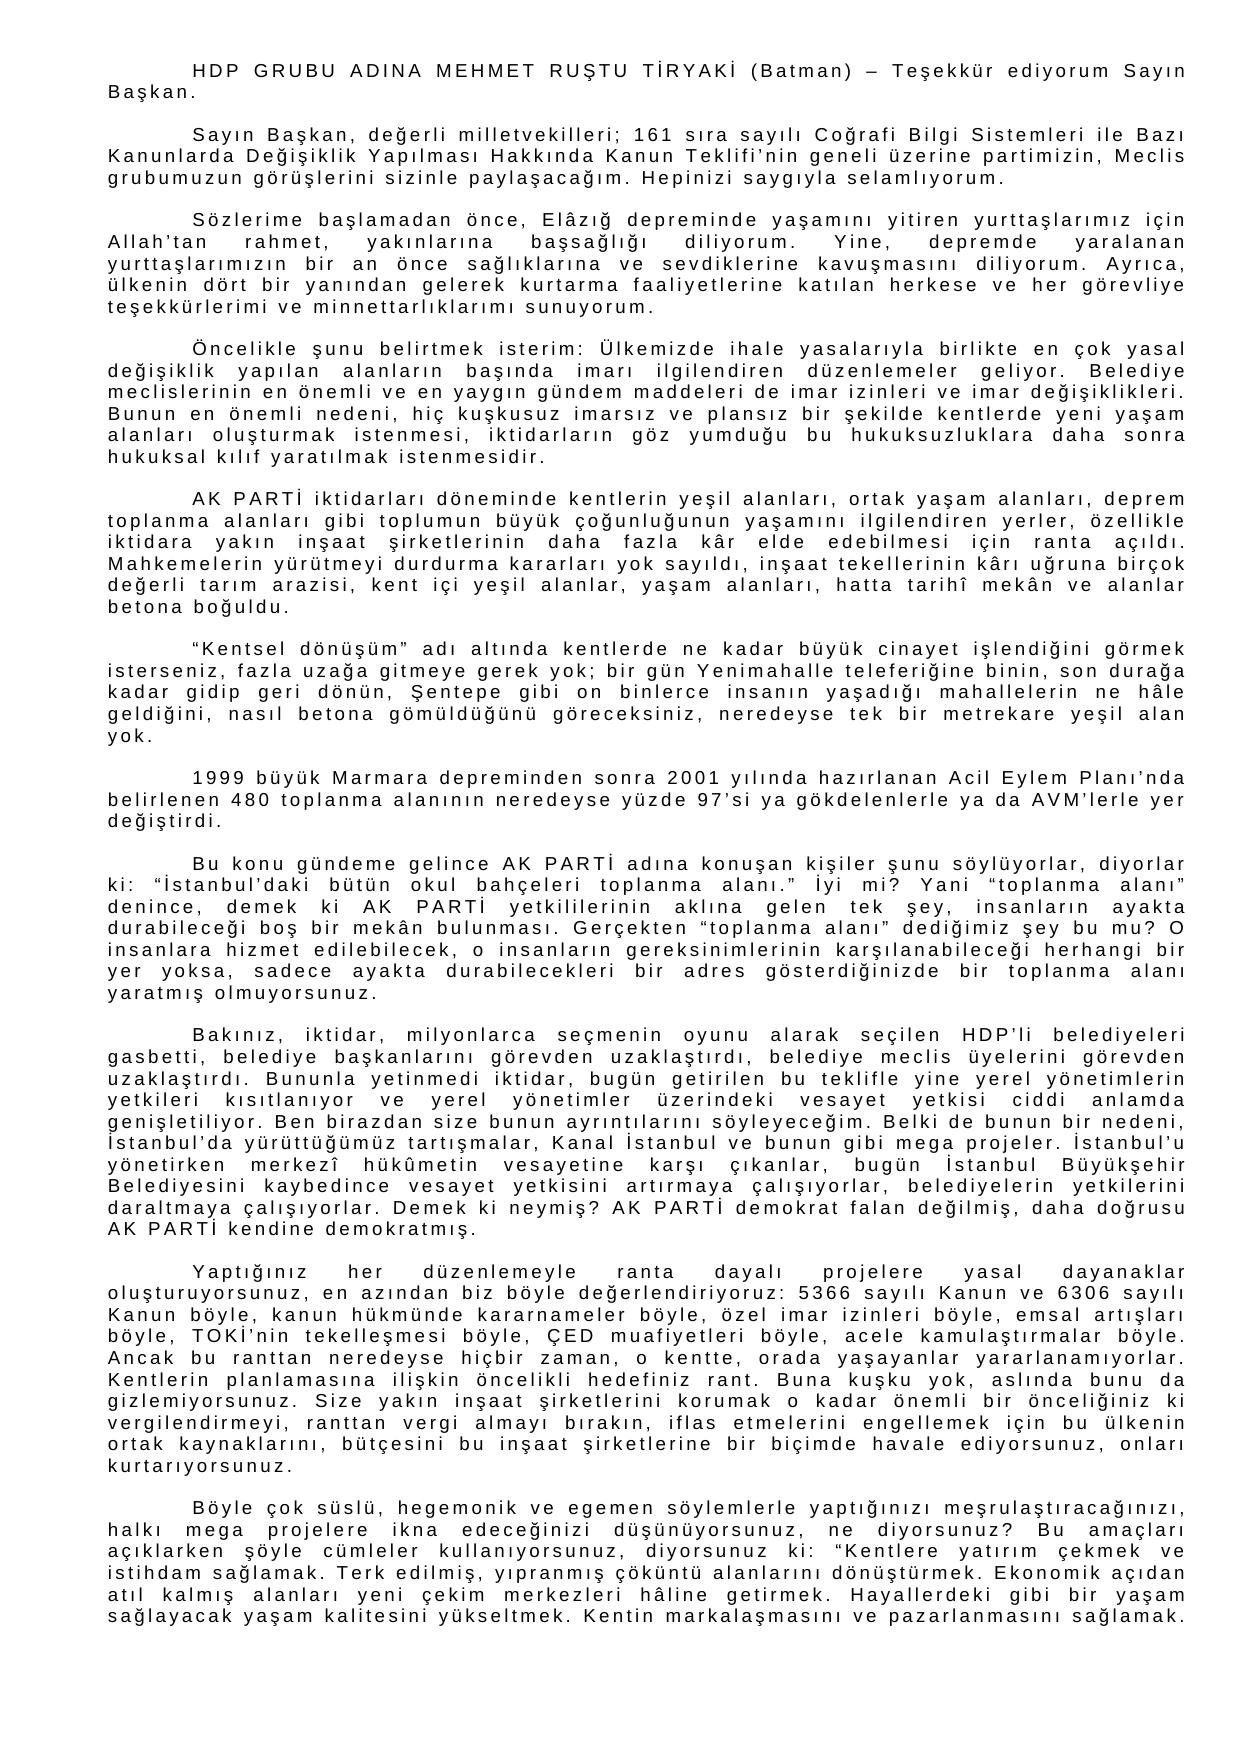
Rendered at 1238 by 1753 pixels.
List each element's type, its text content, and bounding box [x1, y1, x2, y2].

text Öncelikle şunu belirtmek isterim: Ülkemizde ihale yasalarıyla birlikte en çok yasal değişiklik yapılan alanların başında imarı ilgilendiren düzenlemeler geliyor. Belediye meclislerinin en önemli ve en yaygın gündem maddeleri de imar izinleri ve imar değişiklikleri. Bunun en önemli nedeni, hiç kuşkusuz imarsız ve plansız bir şekilde kentlerde yeni yaşam alanları oluşturmak istenmesi, iktidarların göz yumduğu bu hukuksuzluklara daha sonra hukuksal kılıf yaratılmak istenmesidir. [108, 338, 1186, 467]
text “Kentsel dönüşüm” adı altında kentlerde ne kadar büyük cinayet işlendiğini görmek isterseniz, fazla uzağa gitmeye gerek yok; bir gün Yenimahalle teleferiğine binin, son durağa kadar gidip geri dönün, Şentepe gibi on binlerce insanın yaşadığı mahallelerin ne hâle geldiğini, nasıl betona gömüldüğünü göreceksiniz, neredeyse tek bir metrekare yeşil alan yok. [108, 638, 1186, 746]
text Sözlerime başlamadan önce, Elâzığ depreminde yaşamını yitiren yurttaşlarımız için Allah’tan rahmet, yakınlarına başsağlığı diliyorum. Yine, depremde yaralanan yurttaşlarımızın bir an önce sağlıklarına ve sevdiklerine kavuşmasını diliyorum. Ayrıca, ülkenin dört bir yanından gelerek kurtarma faaliyetlerine katılan herkese ve her görevliye teşekkürlerimi ve minnettarlıklarımı sunuyorum. [108, 209, 1186, 317]
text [108, 1497, 1186, 1626]
text Sayın Başkan, değerli milletvekilleri; 161 sıra sayılı Coğrafi Bilgi Sistemleri ile Bazı Kanunlarda Değişiklik Yapılması Hakkında Kanun Teklifi’nin geneli üzerine partimizin, Meclis grubumuzun görüşlerini sizinle paylaşacağım. Hepinizi saygıyla selamlıyorum. [108, 124, 1186, 188]
text AK PARTİ iktidarları döneminde kentlerin yeşil alanları, ortak yaşam alanları, deprem toplanma alanları gibi toplumun büyük çoğunluğunun yaşamını ilgilendiren yerler, özellikle iktidara yakın inşaat şirketlerinin daha fazla kâr elde edebilmesi için ranta açıldı. Mahkemelerin yürütmeyi durdurma kararları yok sayıldı, inşaat tekellerinin kârı uğruna birçok değerli tarım arazisi, kent içi yeşil alanlar, yaşam alanları, hatta tarihî mekân ve alanlar betona boğuldu. [108, 488, 1186, 617]
text Bakınız, iktidar, milyonlarca seçmenin oyunu alarak seçilen HDP’li belediyeleri gasbetti, belediye başkanlarını görevden uzaklaştırdı, belediye meclis üyelerini görevden uzaklaştırdı. Bununla yetinmedi iktidar, bugün getirilen bu teklifle yine yerel yönetimlerin yetkileri kısıtlanıyor ve yerel yönetimler üzerindeki vesayet yetkisi ciddi anlamda genişletiliyor. Ben birazdan size bunun ayrıntılarını söyleyeceğim. Belki de bunun bir nedeni, İstanbul’da yürüttüğümüz tartışmalar, Kanal İstanbul ve bunun gibi mega projeler. İstanbul’u yönetirken merkezî hükûmetin vesayetine karşı çıkanlar, bugün İstanbul Büyükşehir Belediyesini kaybedince vesayet yetkisini artırmaya çalışıyorlar, belediyelerin yetkilerini daraltmaya çalışıyorlar. Demek ki neymiş? AK PARTİ demokrat falan değilmiş, daha doğrusu AK PARTİ kendine demokratmış. [108, 1024, 1186, 1240]
text Bu konu gündeme gelince AK PARTİ adına konuşan kişiler şunu söylüyorlar, diyorlar ki: “İstanbul’daki bütün okul bahçeleri toplanma alanı.” İyi mi? Yani “toplanma alanı” denince, demek ki AK PARTİ yetkililerinin aklına gelen tek şey, insanların ayakta durabileceği boş bir mekân bulunması. Gerçekten “toplanma alanı” dediğimiz şey bu mu? O insanlara hizmet edilebilecek, o insanların gereksinimlerinin karşılanabileceği herhangi bir yer yoksa, sadece ayakta durabilecekleri bir adres gösterdiğinizde bir toplanma alanı yaratmış olmuyorsunuz. [108, 852, 1186, 1003]
text 1999 büyük Marmara depreminden sonra 2001 yılında hazırlanan Acil Eylem Planı’nda belirlenen 480 toplanma alanının neredeyse yüzde 97’si ya gökdelenlerle ya da AVM’lerle yer değiştirdi. [108, 767, 1186, 832]
text HDP GRUBU ADINA MEHMET RUŞTU TİRYAKİ (Batman) – Teşekkür ediyorum Sayın Başkan. [108, 60, 1186, 103]
text Yaptığınız her düzenlemeyle ranta dayalı projelere yasal dayanaklar oluşturuyorsunuz, en azından biz böyle değerlendiriyoruz: 5366 sayılı Kanun ve 6306 sayılı Kanun böyle, kanun hükmünde kararnameler böyle, özel imar izinleri böyle, emsal artışları böyle, TOKİ’nin tekelleşmesi böyle, ÇED muafiyetleri böyle, acele kamulaştırmalar böyle. Ancak bu ranttan neredeyse hiçbir zaman, o kentte, orada yaşayanlar yararlanamıyorlar. Kentlerin planlamasına ilişkin öncelikli hedefiniz rant. Buna kuşku yok, aslında bunu da gizlemiyorsunuz. Size yakın inşaat şirketlerini korumak o kadar önemli bir önceliğiniz ki vergilendirmeyi, ranttan vergi almayı bırakın, iflas etmelerini engellemek için bu ülkenin ortak kaynaklarını, bütçesini bu inşaat şirketlerine bir biçimde havale ediyorsunuz, onları kurtarıyorsunuz. [108, 1261, 1186, 1476]
